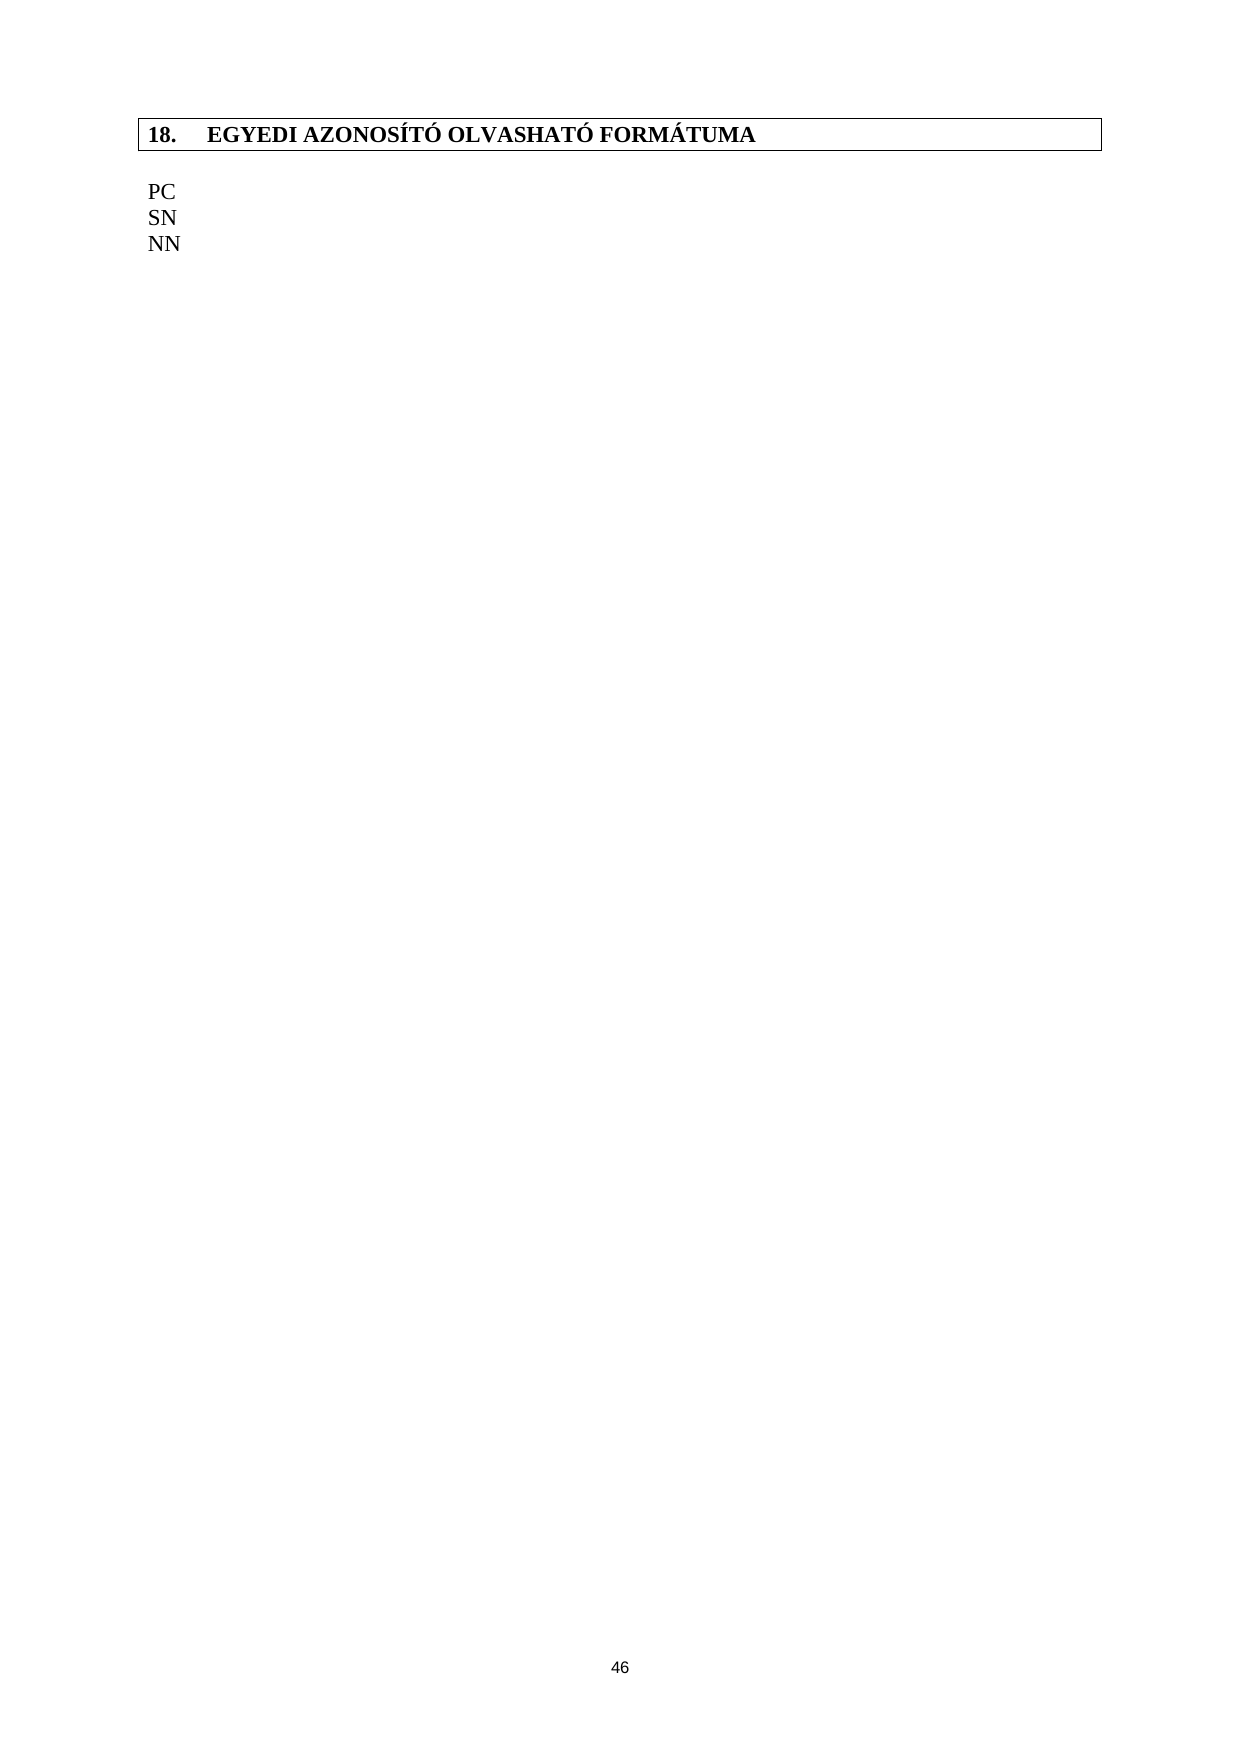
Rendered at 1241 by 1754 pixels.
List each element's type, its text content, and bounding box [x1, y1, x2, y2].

text SN [148, 204, 1092, 231]
text 18. EGYEDI AZONOSÍTÓ OLVASHATÓ FORMÁTUMA [139, 119, 1101, 150]
text PC [148, 178, 1092, 204]
text NN [148, 231, 1092, 257]
